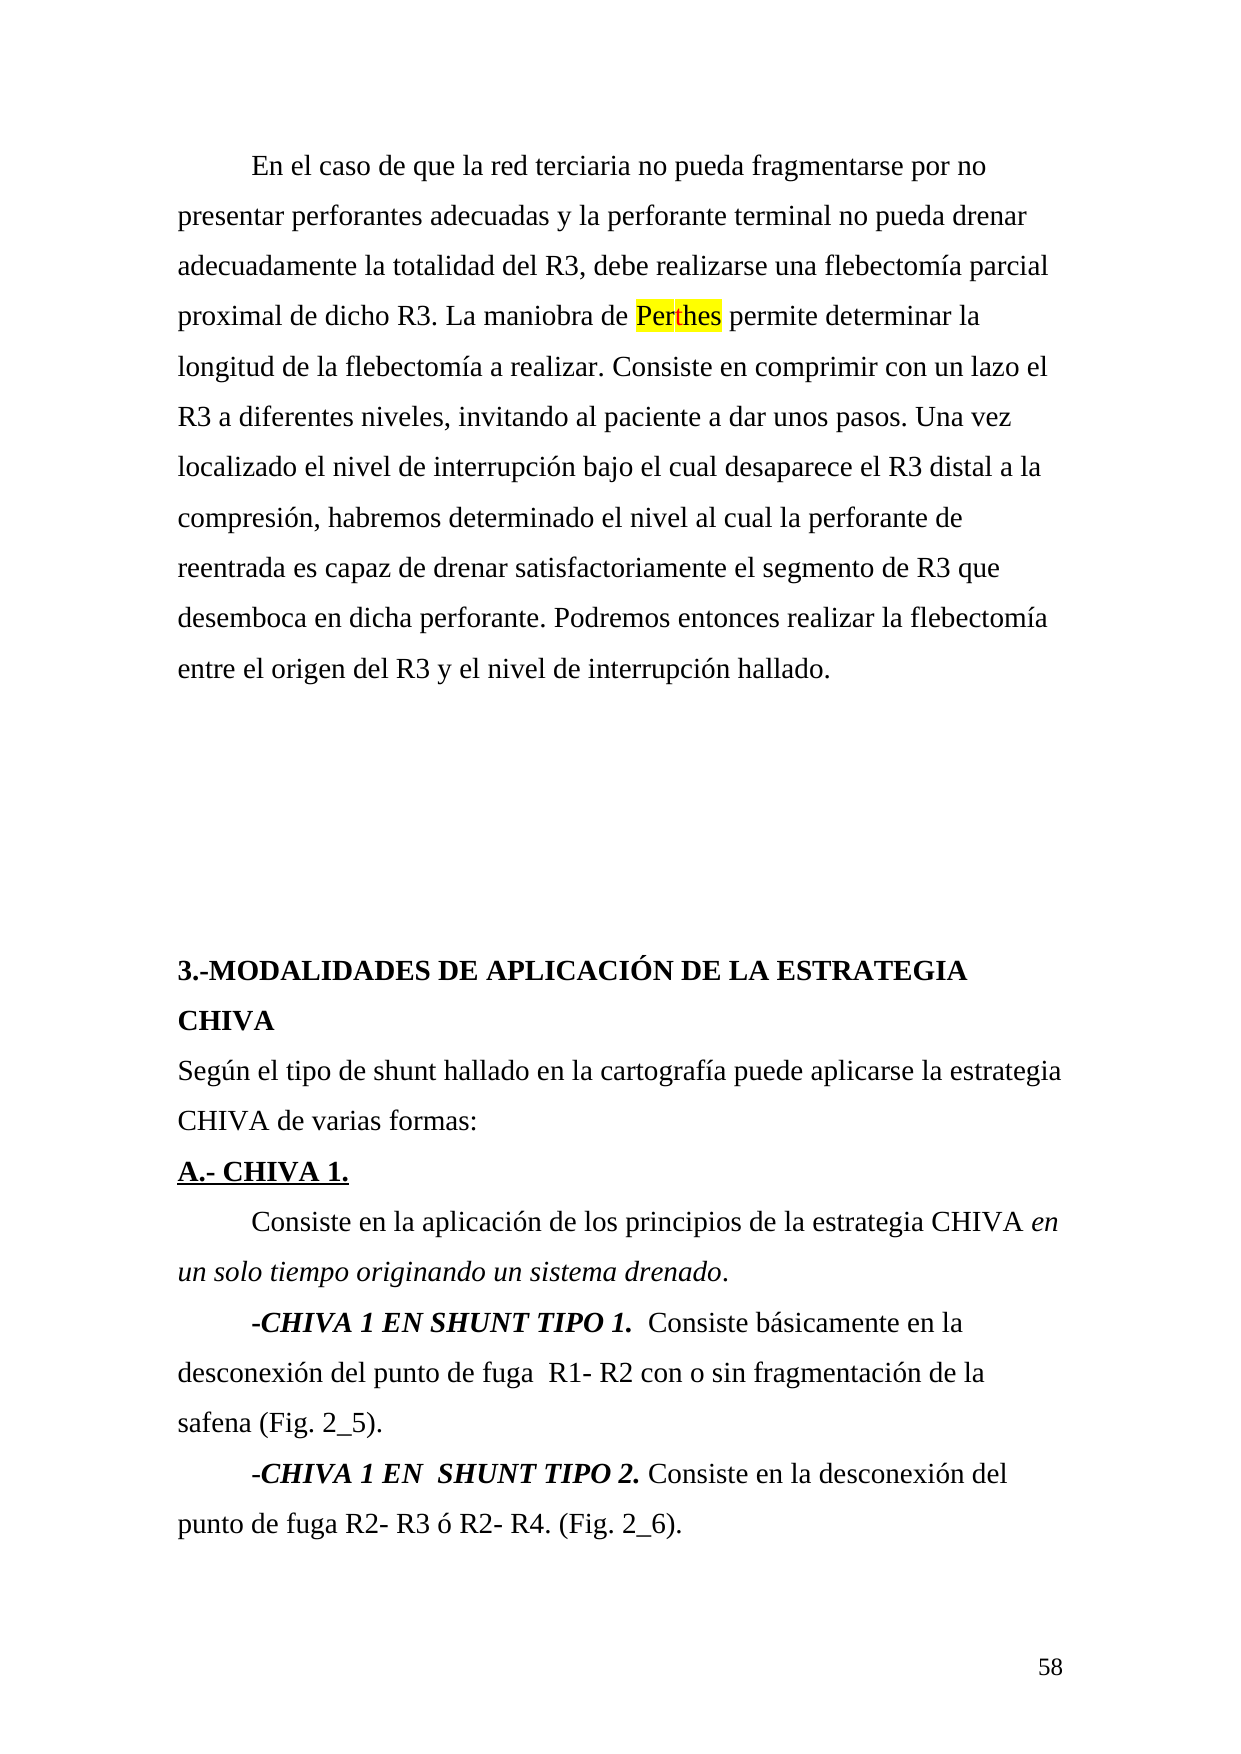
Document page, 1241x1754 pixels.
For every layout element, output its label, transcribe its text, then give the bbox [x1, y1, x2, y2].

text 3.-MODALIDADES DE APLICACIÓN DE LA ESTRATEGIA CHIVA [177, 953, 1063, 1036]
text -CHIVA 1 EN SHUNT TIPO 2. Consiste en la desconexión del punto de fuga R2- R3 ó R2- R4. (Fig. 2_6). [177, 1456, 1063, 1539]
text A.- CHIVA 1. [177, 1154, 1063, 1187]
text En el caso de que la red terciaria no pueda fragmentarse por no presentar perforantes adecuadas y la perforante terminal no pueda drenar adecuadamente la totalidad del R3, debe realizarse una flebectomía parcial proximal de dicho R3. La maniobra de Perthes permite determinar la longitud de la flebectomía a realizar. Consiste en comprimir con un lazo el R3 a diferentes niveles, invitando al paciente a dar unos pasos. Una vez localizado el nivel de interrupción bajo el cual desaparece el R3 distal a la compresión, habremos determinado el nivel al cual la perforante de reentrada es capaz de drenar satisfactoriamente el segmento de R3 que desemboca en dicha perforante. Podremos entonces realizar la flebectomía entre el origen del R3 y el nivel de interrupción hallado. [177, 148, 1063, 684]
text Consiste en la aplicación de los principios de la estrategia CHIVA en un solo tiempo originando un sistema drenado. [177, 1204, 1063, 1288]
text -CHIVA 1 EN SHUNT TIPO 1. Consiste básicamente en la desconexión del punto de fuga R1- R2 con o sin fragmentación de la safena (Fig. 2_5). [177, 1305, 1063, 1439]
text Según el tipo de shunt hallado en la cartografía puede aplicarse la estrategia CHIVA de varias formas: [177, 1053, 1063, 1137]
